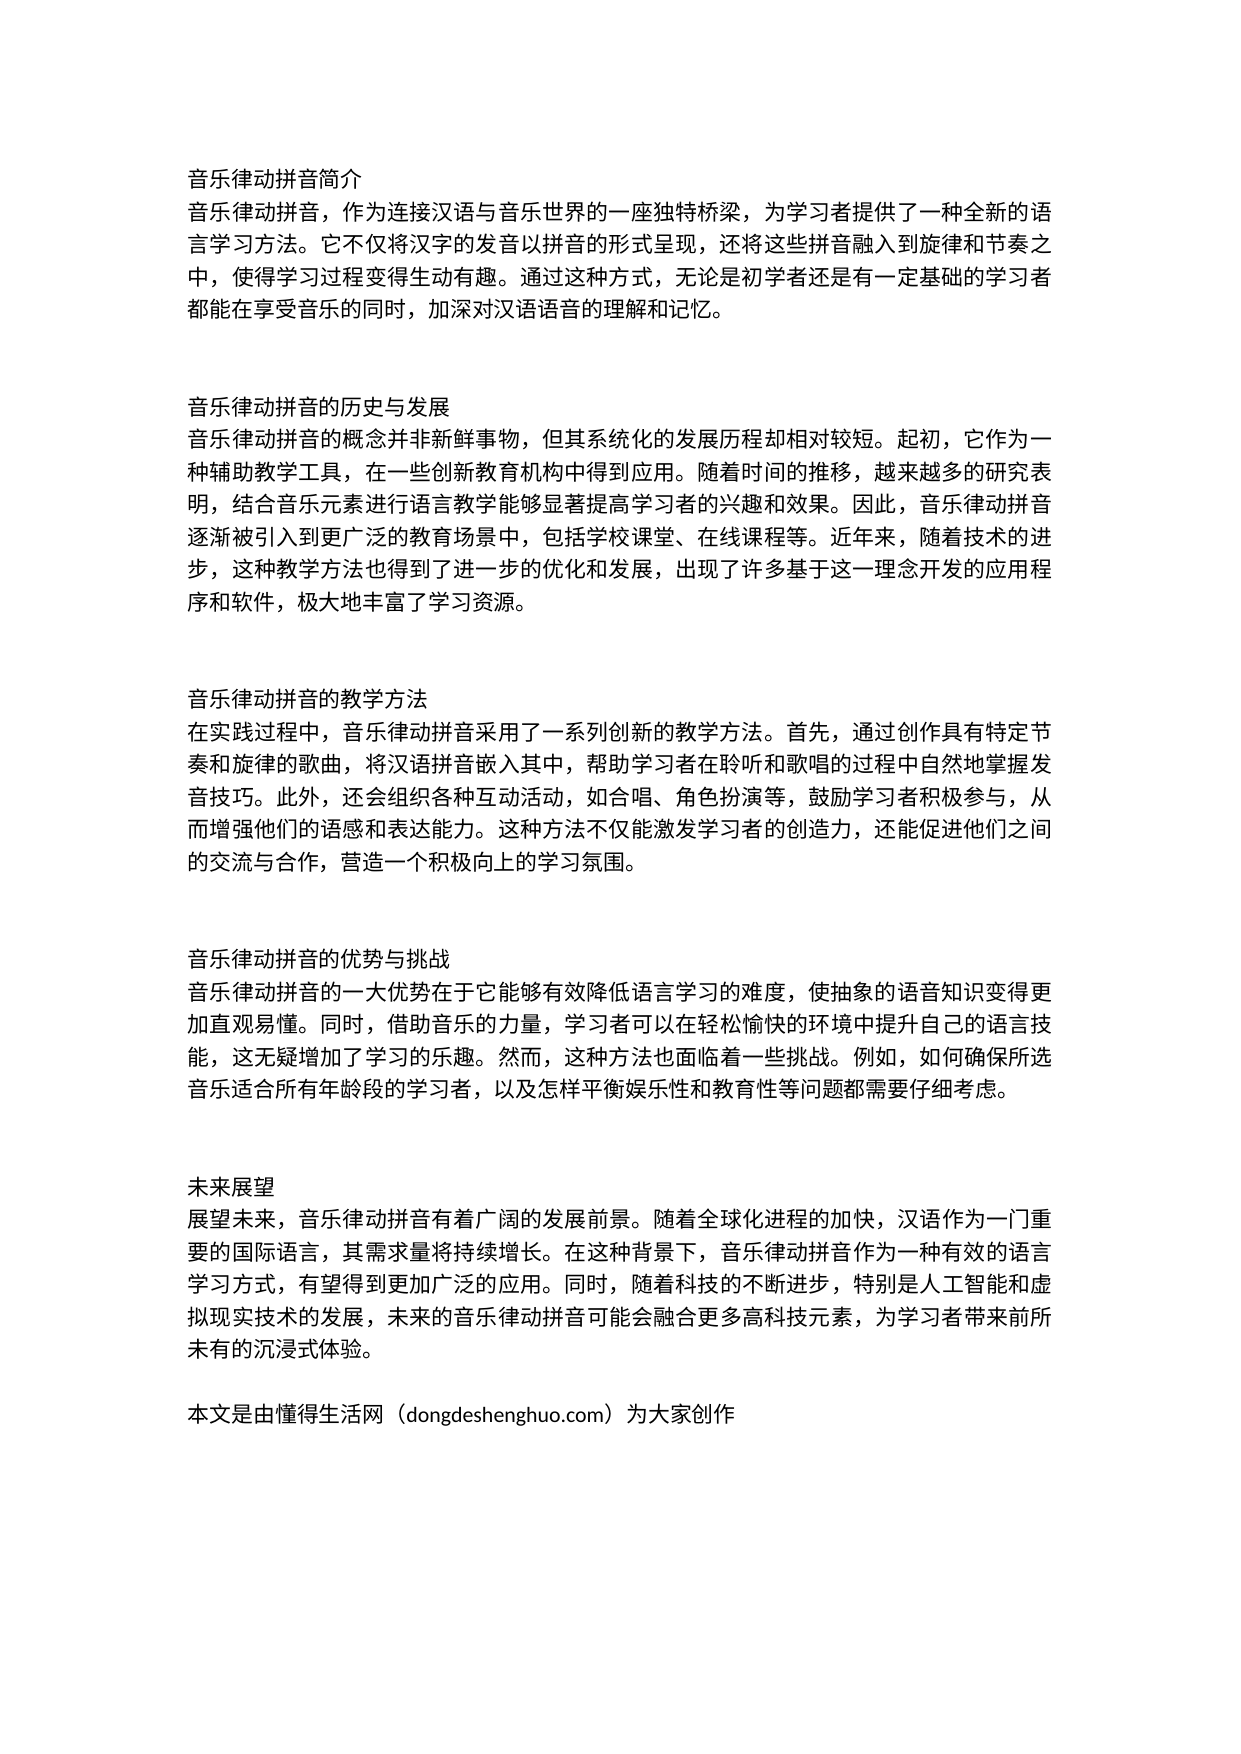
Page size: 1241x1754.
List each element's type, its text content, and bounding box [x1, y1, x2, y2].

text 音乐律动拼音的一大优势在于它能够有效降低语言学习的难度，使抽象的语音知识变得更加直观易懂。同时，借助音乐的力量，学习者可以在轻松愉快的环境中提升自己的语言技能，这无疑增加了学习的乐趣。然而，这种方法也面临着一些挑战。例如，如何确保所选音乐适合所有年龄段的学习者，以及怎样平衡娱乐性和教育性等问题都需要仔细考虑。 [187, 974, 1053, 1104]
text 在实践过程中，音乐律动拼音采用了一系列创新的教学方法。首先，通过创作具有特定节奏和旋律的歌曲，将汉语拼音嵌入其中，帮助学习者在聆听和歌唱的过程中自然地掌握发音技巧。此外，还会组织各种互动活动，如合唱、角色扮演等，鼓励学习者积极参与，从而增强他们的语感和表达能力。这种方法不仅能激发学习者的创造力，还能促进他们之间的交流与合作，营造一个积极向上的学习氛围。 [187, 714, 1053, 877]
text 音乐律动拼音的优势与挑战 [187, 942, 1053, 974]
text 未来展望 [187, 1169, 1053, 1202]
text 音乐律动拼音的教学方法 [187, 682, 1053, 714]
text 音乐律动拼音简介 [187, 162, 1053, 194]
text 展望未来，音乐律动拼音有着广阔的发展前景。随着全球化进程的加快，汉语作为一门重要的国际语言，其需求量将持续增长。在这种背景下，音乐律动拼音作为一种有效的语言学习方式，有望得到更加广泛的应用。同时，随着科技的不断进步，特别是人工智能和虚拟现实技术的发展，未来的音乐律动拼音可能会融合更多高科技元素，为学习者带来前所未有的沉浸式体验。 [187, 1202, 1053, 1364]
text 音乐律动拼音，作为连接汉语与音乐世界的一座独特桥梁，为学习者提供了一种全新的语言学习方法。它不仅将汉字的发音以拼音的形式呈现，还将这些拼音融入到旋律和节奏之中，使得学习过程变得生动有趣。通过这种方式，无论是初学者还是有一定基础的学习者，都能在享受音乐的同时，加深对汉语语音的理解和记忆。 [187, 194, 1053, 324]
text 本文是由懂得生活网（dongdeshenghuo.com）为大家创作 [187, 1397, 1053, 1429]
text 音乐律动拼音的概念并非新鲜事物，但其系统化的发展历程却相对较短。起初，它作为一种辅助教学工具，在一些创新教育机构中得到应用。随着时间的推移，越来越多的研究表明，结合音乐元素进行语言教学能够显著提高学习者的兴趣和效果。因此，音乐律动拼音逐渐被引入到更广泛的教育场景中，包括学校课堂、在线课程等。近年来，随着技术的进步，这种教学方法也得到了进一步的优化和发展，出现了许多基于这一理念开发的应用程序和软件，极大地丰富了学习资源。 [187, 422, 1053, 617]
text 音乐律动拼音的历史与发展 [187, 389, 1053, 422]
